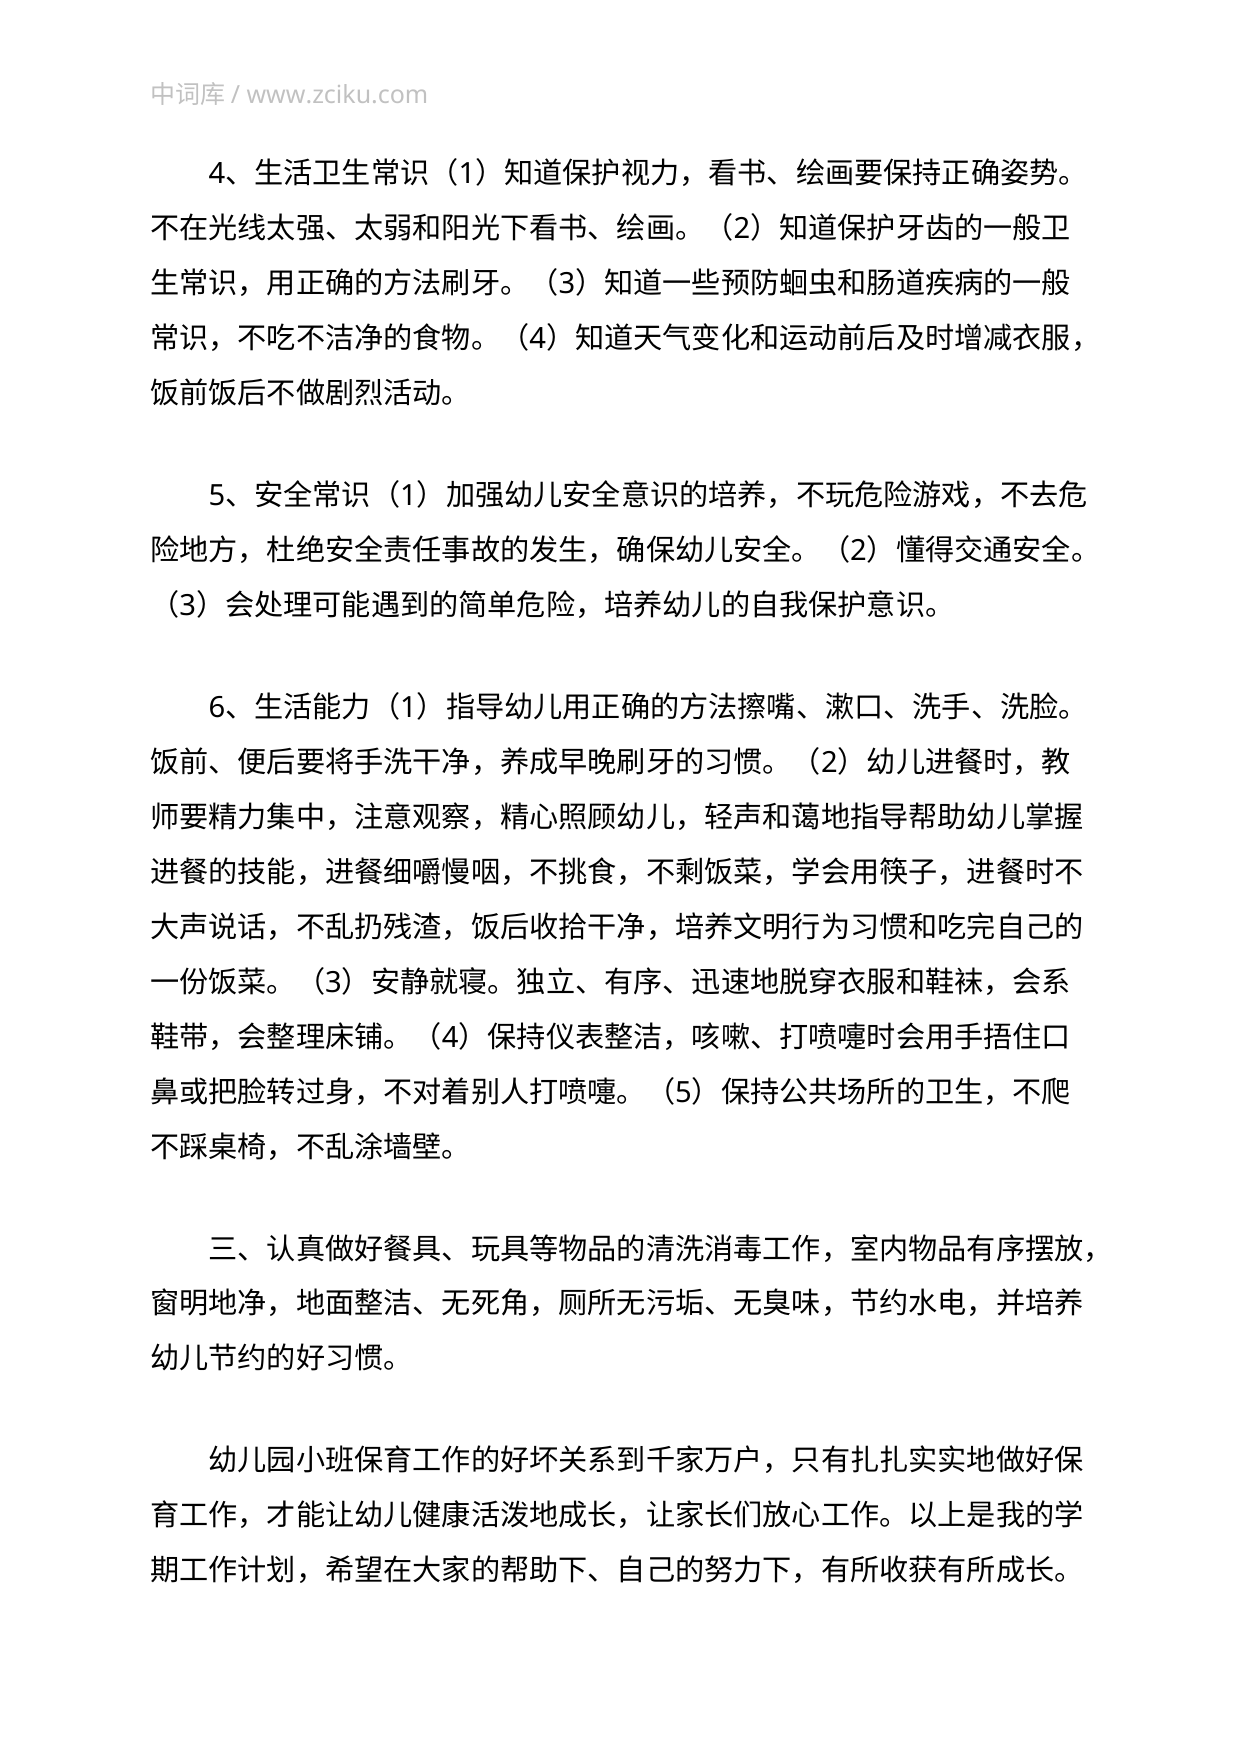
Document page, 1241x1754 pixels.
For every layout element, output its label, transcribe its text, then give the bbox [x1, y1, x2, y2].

text 5、安全常识（1）加强幼儿安全意识的培养，不玩危险游戏，不去危险地方，杜绝安全责任事故的发生，确保幼儿安全。（2）懂得交通安全。（3）会处理可能遇到的简单危险，培养幼儿的自我保护意识。 [150, 472, 1090, 624]
text 三、认真做好餐具、玩具等物品的清洗消毒工作，室内物品有序摆放，窗明地净，地面整洁、无死角，厕所无污垢、无臭味，节约水电，并培养幼儿节约的好习惯。 [150, 1225, 1090, 1377]
text 6、生活能力（1）指导幼儿用正确的方法擦嘴、漱口、洗手、洗脸。饭前、便后要将手洗干净，养成早晚刷牙的习惯。（2）幼儿进餐时，教师要精力集中，注意观察，精心照顾幼儿，轻声和蔼地指导帮助幼儿掌握进餐的技能，进餐细嚼慢咽，不挑食，不剩饭菜，学会用筷子，进餐时不大声说话，不乱扔残渣，饭后收拾干净，培养文明行为习惯和吃完自己的一份饭菜。（3）安静就寝。独立、有序、迅速地脱穿衣服和鞋袜，会系鞋带，会整理床铺。（4）保持仪表整洁，咳嗽、打喷嚏时会用手捂住口鼻或把脸转过身，不对着别人打喷嚏。（5）保持公共场所的卫生，不爬不踩桌椅，不乱涂墙壁。 [150, 684, 1090, 1166]
text 幼儿园小班保育工作的好坏关系到千家万户，只有扎扎实实地做好保育工作，才能让幼儿健康活泼地成长，让家长们放心工作。以上是我的学期工作计划，希望在大家的帮助下、自己的努力下，有所收获有所成长。 [150, 1437, 1090, 1589]
text 4、生活卫生常识（1）知道保护视力，看书、绘画要保持正确姿势。不在光线太强、太弱和阳光下看书、绘画。（2）知道保护牙齿的一般卫生常识，用正确的方法刷牙。（3）知道一些预防蛔虫和肠道疾病的一般常识，不吃不洁净的食物。（4）知道天气变化和运动前后及时增减衣服，饭前饭后不做剧烈活动。 [150, 150, 1090, 412]
